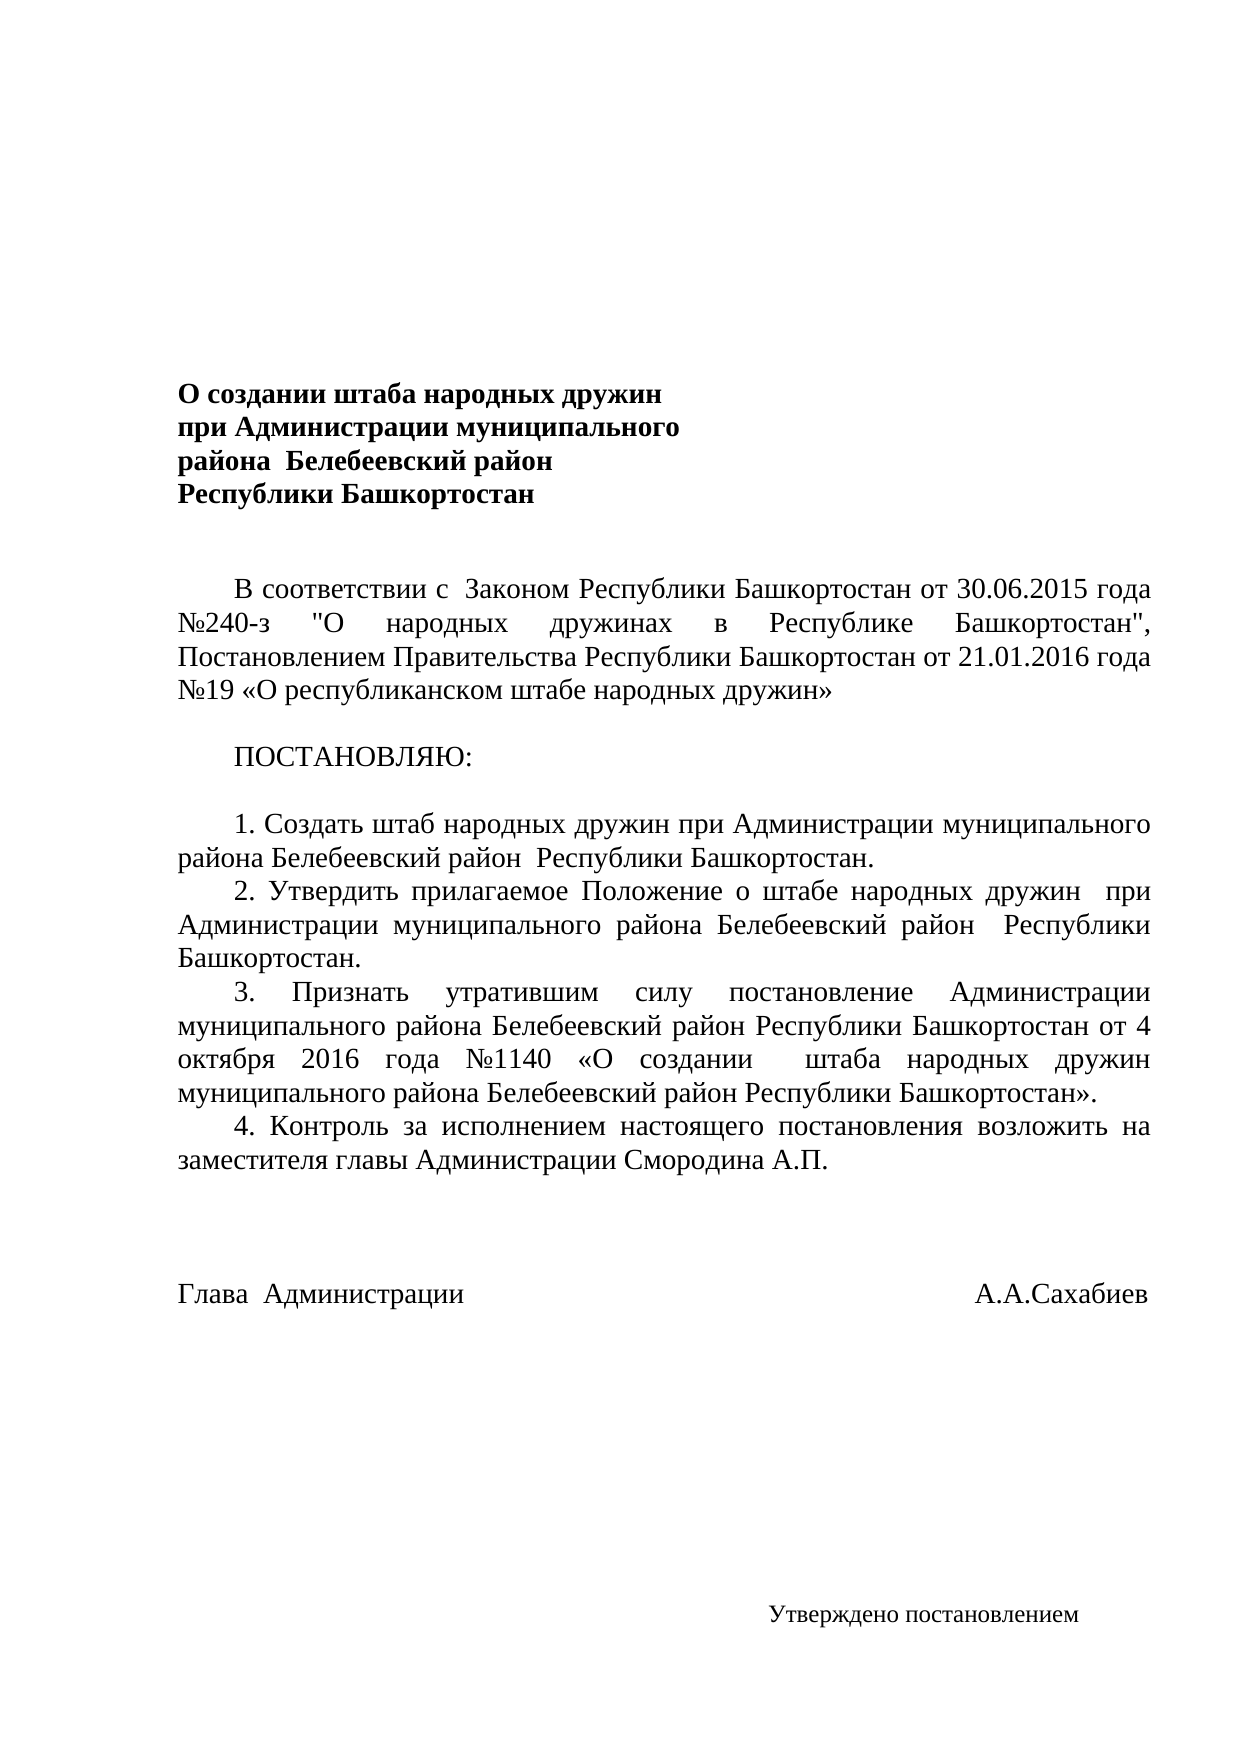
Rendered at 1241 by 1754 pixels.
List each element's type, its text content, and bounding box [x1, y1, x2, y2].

title О создании штаба народных дружин [177, 376, 1152, 409]
title Республики Башкортостан [177, 476, 1152, 510]
text 1. Создать штаб народных дружин при Администрации муниципального района Белебеевский район Республики Башкортостан. [177, 806, 1152, 873]
text 4. Контроль за исполнением настоящего постановления возложить на заместителя главы Администрации Смородина А.П. [177, 1108, 1152, 1175]
title района Белебеевский район [177, 443, 1152, 476]
text В соответствии с Законом Республики Башкортостан от 30.06.2015 года №240-з "О народных дружинах в Республике Башкортостан", Постановлением Правительства Республики Башкортостан от 21.01.2016 года №19 «О республиканском штабе народных дружин» [177, 572, 1152, 706]
text Глава Администрации А.А.Сахабиев [177, 1276, 1152, 1309]
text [768, 1572, 1152, 1628]
text 2. Утвердить прилагаемое Положение о штабе народных дружин при Администрации муниципального района Белебеевский район Республики Башкортостан. [177, 873, 1152, 974]
text ПОСТАНОВЛЯЮ: [177, 739, 1152, 773]
text 3. Признать утратившим силу постановление Администрации муниципального района Белебеевский район Республики Башкортостан от 4 октября 2016 года №1140 «О создании штаба народных дружин муниципального района Белебеевский район Республики Башкортостан». [177, 974, 1152, 1108]
title при Администрации муниципального [177, 409, 1152, 443]
